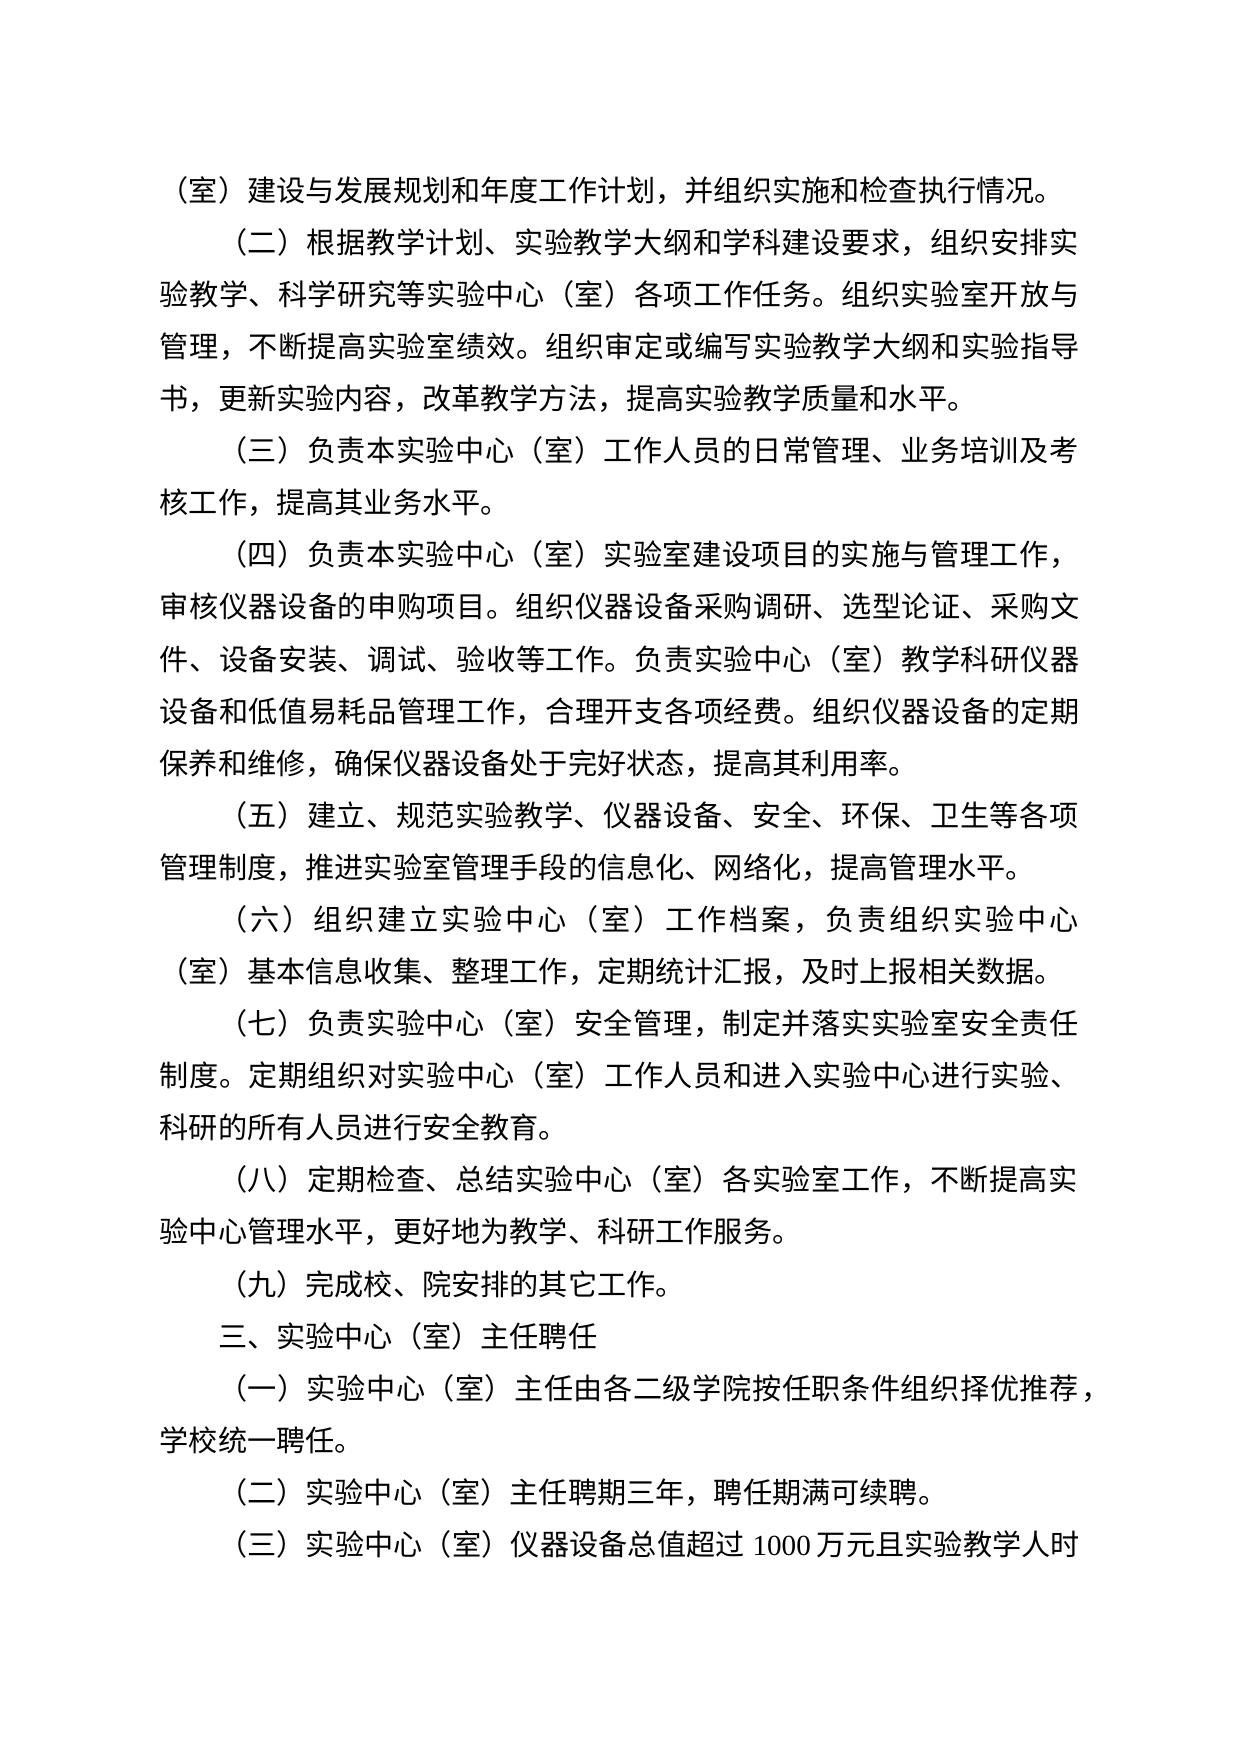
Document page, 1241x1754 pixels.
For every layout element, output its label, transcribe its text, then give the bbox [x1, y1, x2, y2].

text （七）负责实验中心（室）安全管理，制定并落实实验室安全责任制度。定期组织对实验中心（室）工作人员和进入实验中心进行实验、科研的所有人员进行安全教育。 [159, 993, 1081, 1149]
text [159, 1514, 1081, 1566]
text （三）负责本实验中心（室）工作人员的日常管理、业务培训及考核工作，提高其业务水平。 [159, 420, 1081, 524]
text （二）根据教学计划、实验教学大纲和学科建设要求，组织安排实验教学、科学研究等实验中心（室）各项工作任务。组织实验室开放与管理，不断提高实验室绩效。组织审定或编写实验教学大纲和实验指导书，更新实验内容，改革教学方法，提高实验教学质量和水平。 [159, 212, 1081, 420]
text （九）完成校、院安排的其它工作。 [159, 1253, 1081, 1305]
text 三、实验中心（室）主任聘任 [159, 1305, 1081, 1357]
text （四）负责本实验中心（室）实验室建设项目的实施与管理工作，审核仪器设备的申购项目。组织仪器设备采购调研、选型论证、采购文件、设备安装、调试、验收等工作。负责实验中心（室）教学科研仪器设备和低值易耗品管理工作，合理开支各项经费。组织仪器设备的定期保养和维修，确保仪器设备处于完好状态，提高其利用率。 [159, 524, 1081, 784]
text （五）建立、规范实验教学、仪器设备、安全、环保、卫生等各项管理制度，推进实验室管理手段的信息化、网络化，提高管理水平。 [159, 784, 1081, 889]
text （六）组织建立实验中心（室）工作档案，负责组织实验中心（室）基本信息收集、整理工作，定期统计汇报，及时上报相关数据。 [159, 889, 1081, 993]
text （二）实验中心（室）主任聘期三年，聘任期满可续聘。 [159, 1462, 1081, 1514]
text （一）实验中心（室）主任由各二级学院按任职条件组织择优推荐，学校统一聘任。 [159, 1357, 1081, 1462]
text （八）定期检查、总结实验中心（室）各实验室工作，不断提高实验中心管理水平，更好地为教学、科研工作服务。 [159, 1149, 1081, 1253]
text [159, 159, 1081, 212]
